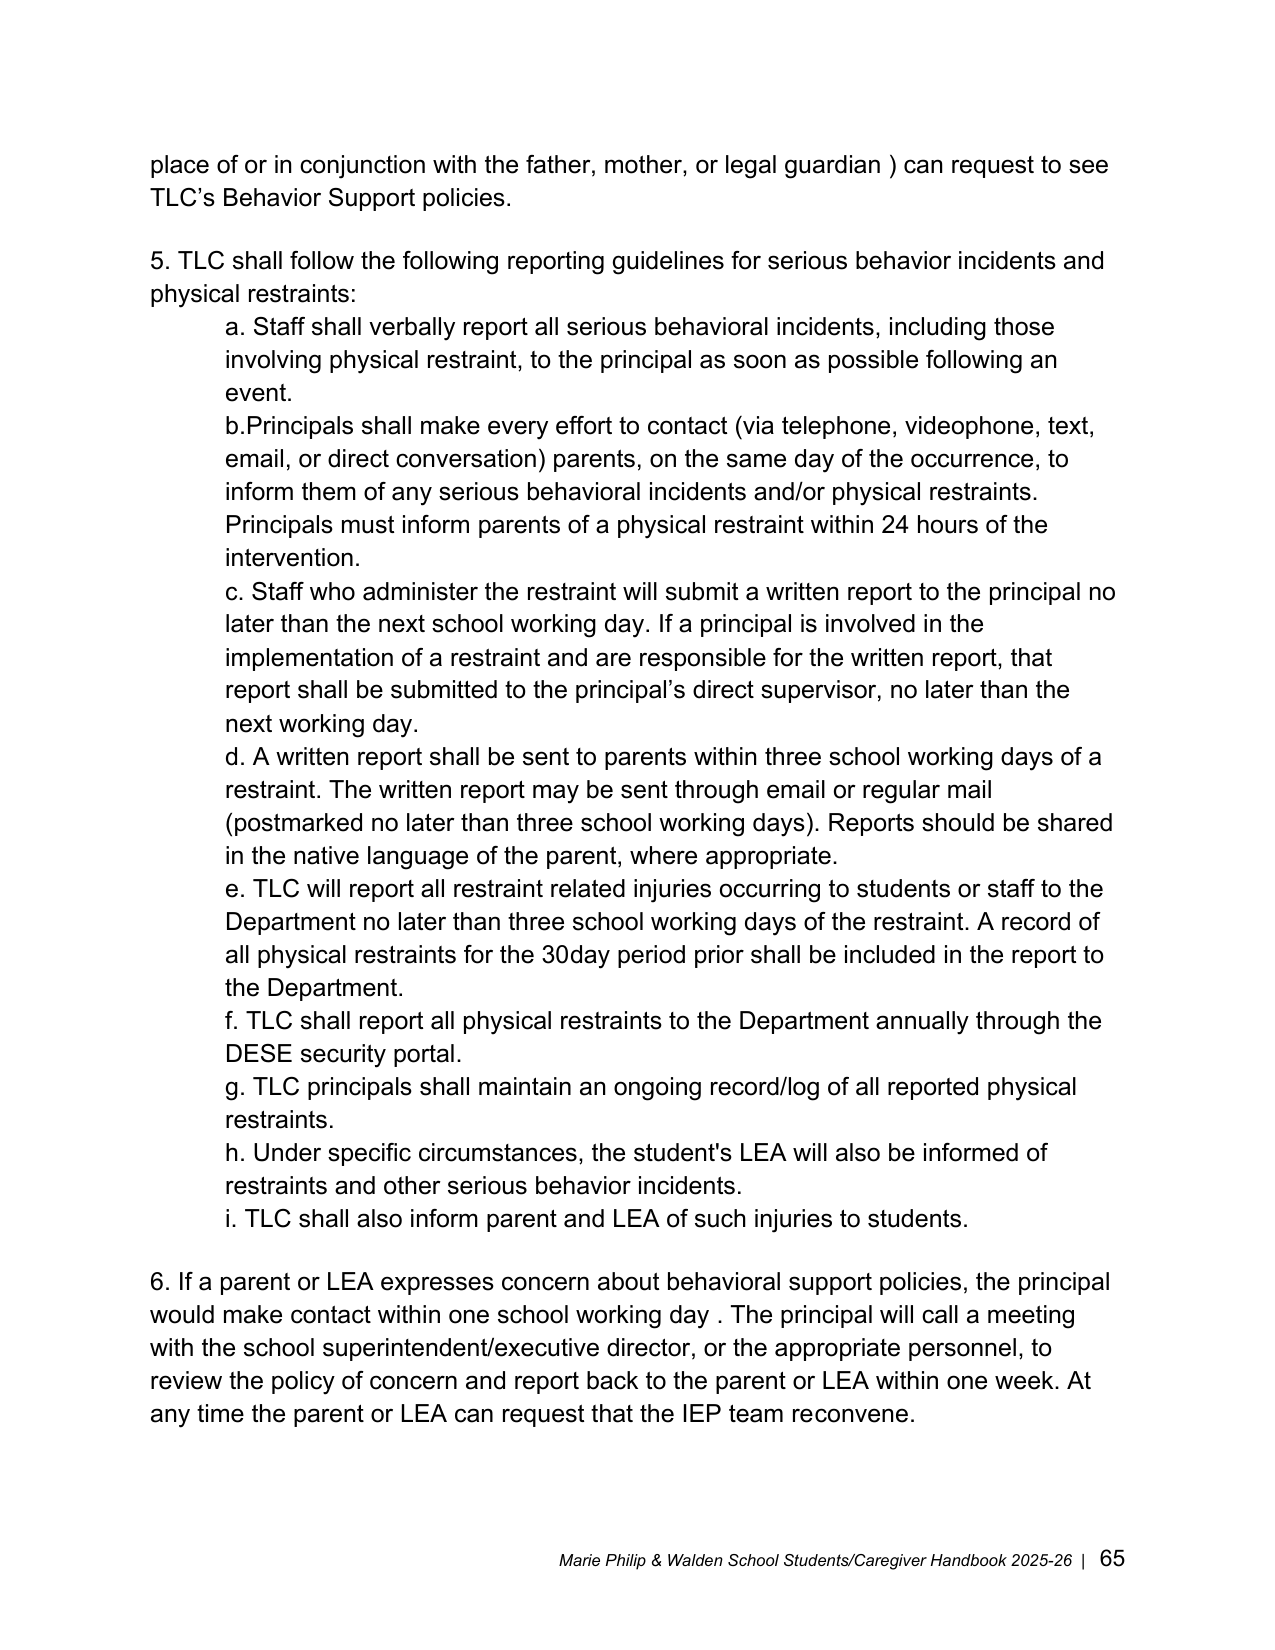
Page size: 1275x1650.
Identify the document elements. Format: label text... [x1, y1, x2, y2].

text g. TLC principals shall maintain an ongoing record/log of all reported physical [225, 1072, 1125, 1101]
text DESE security portal. [225, 1039, 1125, 1067]
text f. TLC shall report all physical restraints to the Department annually through the [225, 1006, 1125, 1034]
text 5. TLC shall follow the following reporting guidelines for serious behavior incidents and [150, 246, 1125, 275]
text physical restraints: [150, 279, 1125, 308]
text involving physical restraint, to the principal as soon as possible following an event. [225, 345, 1125, 407]
text restraint. The written report may be sent through email or regular mail (postmarked no later than three school working days). Reports should be shared in the native language of the parent, where appropriate. [225, 774, 1125, 869]
text i. TLC shall also inform parent and LEA of such injuries to students. [225, 1204, 1125, 1233]
text later than the next school working day. If a principal is involved in the implementation of a restraint and are responsible for the written report, that report shall be submitted to the principal’s direct supervisor, no later than the next working day. [225, 609, 1125, 737]
text b.Principals shall make every effort to contact (via telephone, videophone, text, email, or direct conversation) parents, on the same day of the occurrence, to inform them of any serious behavioral incidents and/or physical restraints. Principals must inform parents of a physical restraint within 24 hours of the intervention. [225, 411, 1125, 572]
text 6. If a parent or LEA expresses concern about behavioral support policies, the principal [150, 1267, 1125, 1296]
text Department no later than three school working days of the restraint. A record of all physical restraints for the 30­day period prior shall be included in the report to the Department. [225, 907, 1125, 1001]
text restraints and other serious behavior incidents. [225, 1171, 1125, 1199]
text c. Staff who administer the restraint will submit a written report to the principal no [225, 576, 1125, 605]
text h. Under specific circumstances, the student's LEA will also be informed of [225, 1138, 1125, 1167]
text e. TLC will report all restraint related injuries occurring to students or staff to the [225, 874, 1125, 902]
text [150, 150, 1125, 212]
text d. A written report shall be sent to parents within three school working days of a [225, 742, 1125, 770]
text restraints. [225, 1105, 1125, 1133]
text would make contact within one school working day . The principal will call a meeting with the school superintendent/executive director, or the appropriate personnel, to review the policy of concern and report back to the parent or LEA within one week. At any time the parent or LEA can request that the IEP team re­convene. [150, 1300, 1125, 1428]
text a. Staff shall verbally report all serious behavioral incidents, including those [225, 312, 1125, 341]
